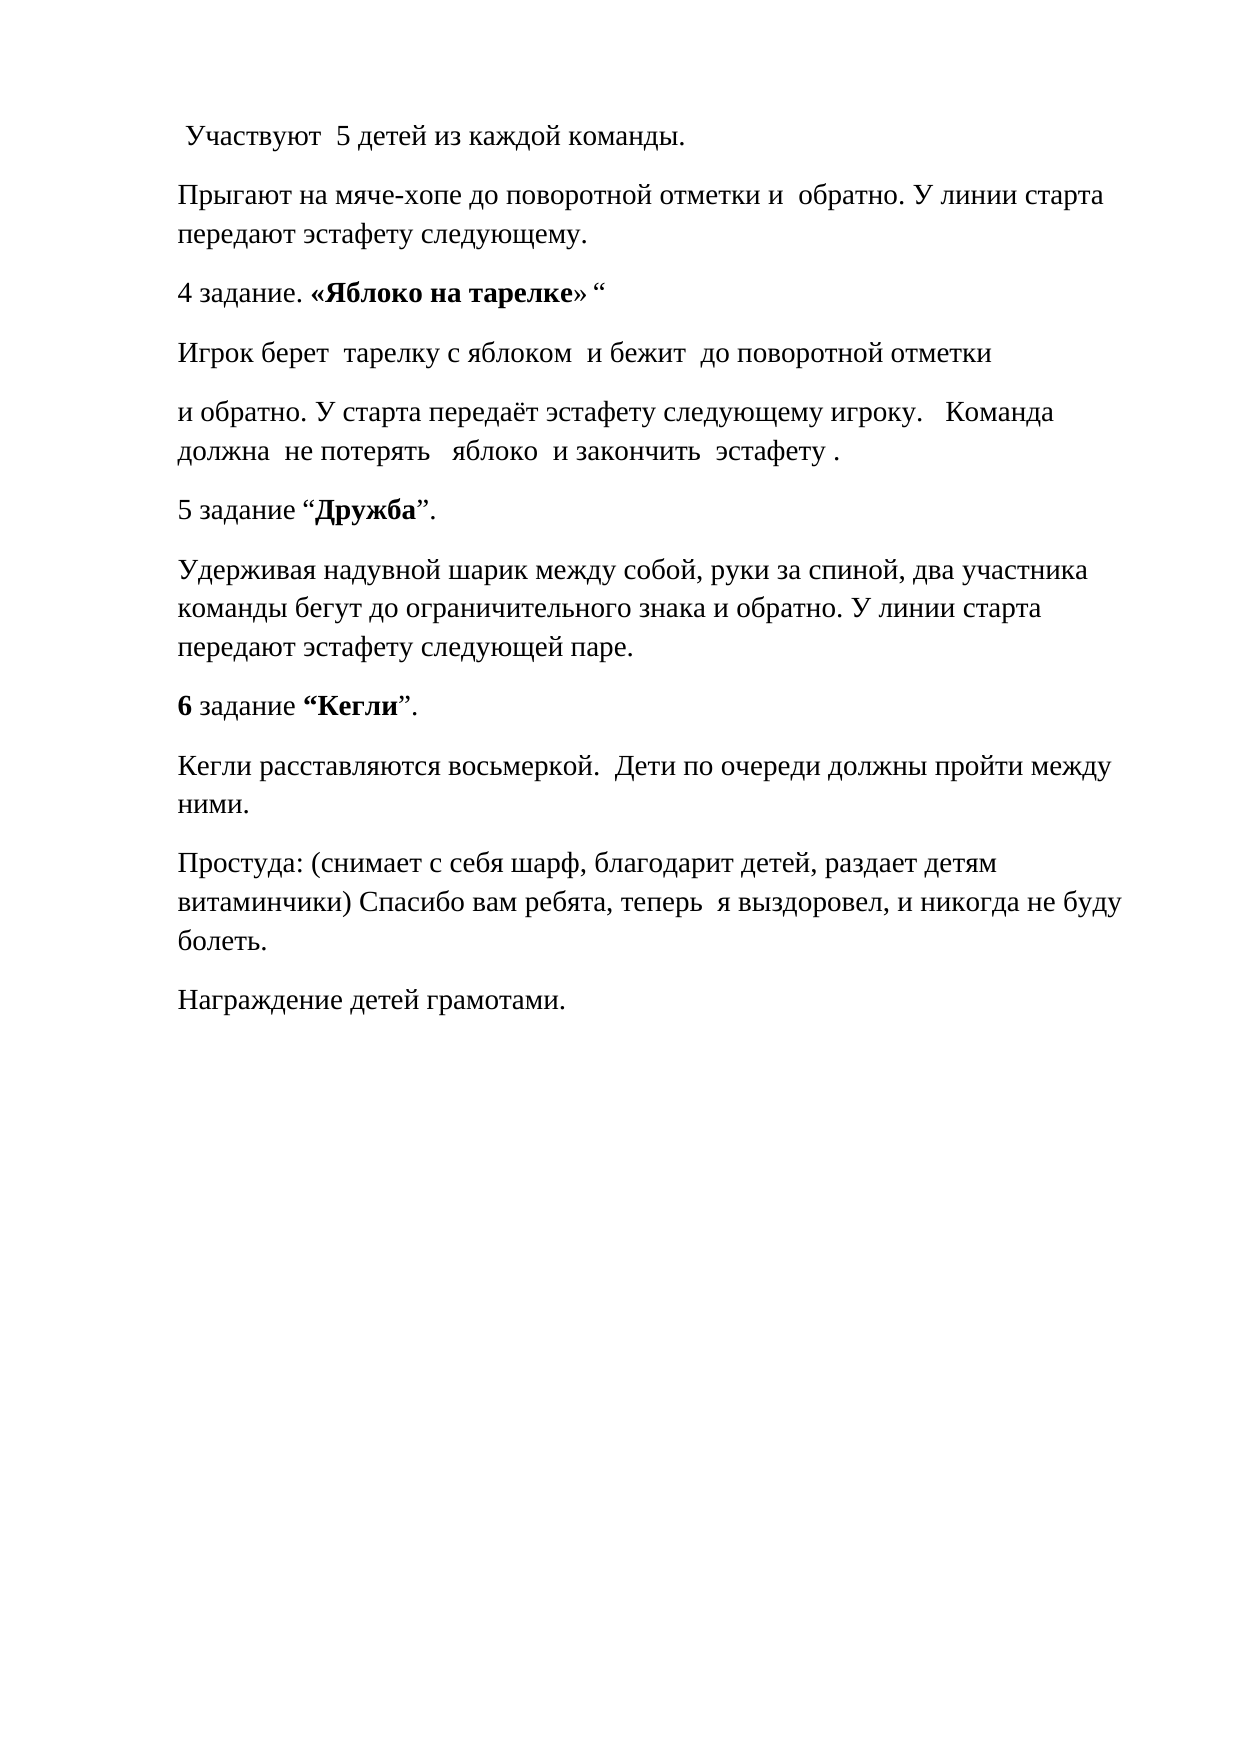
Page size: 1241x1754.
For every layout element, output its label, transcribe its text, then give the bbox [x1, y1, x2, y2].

text и обратно. У старта передаёт эстафету следующему игроку. Команда должна не потерять яблоко и закончить эстафету . [177, 394, 1152, 466]
text Участвуют 5 детей из каждой команды. [177, 118, 1152, 152]
text Прыгают на мяче-хопе до поворотной отметки и обратно. У линии старта передают эстафету следующему. [177, 177, 1152, 249]
text Простуда: (снимает с себя шарф, благодарит детей, раздает детям витаминчики) Спасибо вам ребята, теперь я выздоровел, и никогда не буду болеть. [177, 846, 1152, 956]
text 5 задание “Дружба”. [177, 492, 1152, 526]
text Награждение детей грамотами. [177, 982, 1152, 1016]
text 4 задание. «Яблоко на тарелке» “ [177, 275, 1152, 309]
text 6 задание “Кегли”. [177, 688, 1152, 722]
text Игрок берет тарелку с яблоком и бежит до поворотной отметки [177, 335, 1152, 368]
text Кегли расставляются восьмеркой. Дети по очереди должны пройти между ними. [177, 748, 1152, 820]
text Удерживая надувной шарик между собой, руки за спиной, два участника команды бегут до ограничительного знака и обратно. У линии старта передают эстафету следующей паре. [177, 552, 1152, 662]
